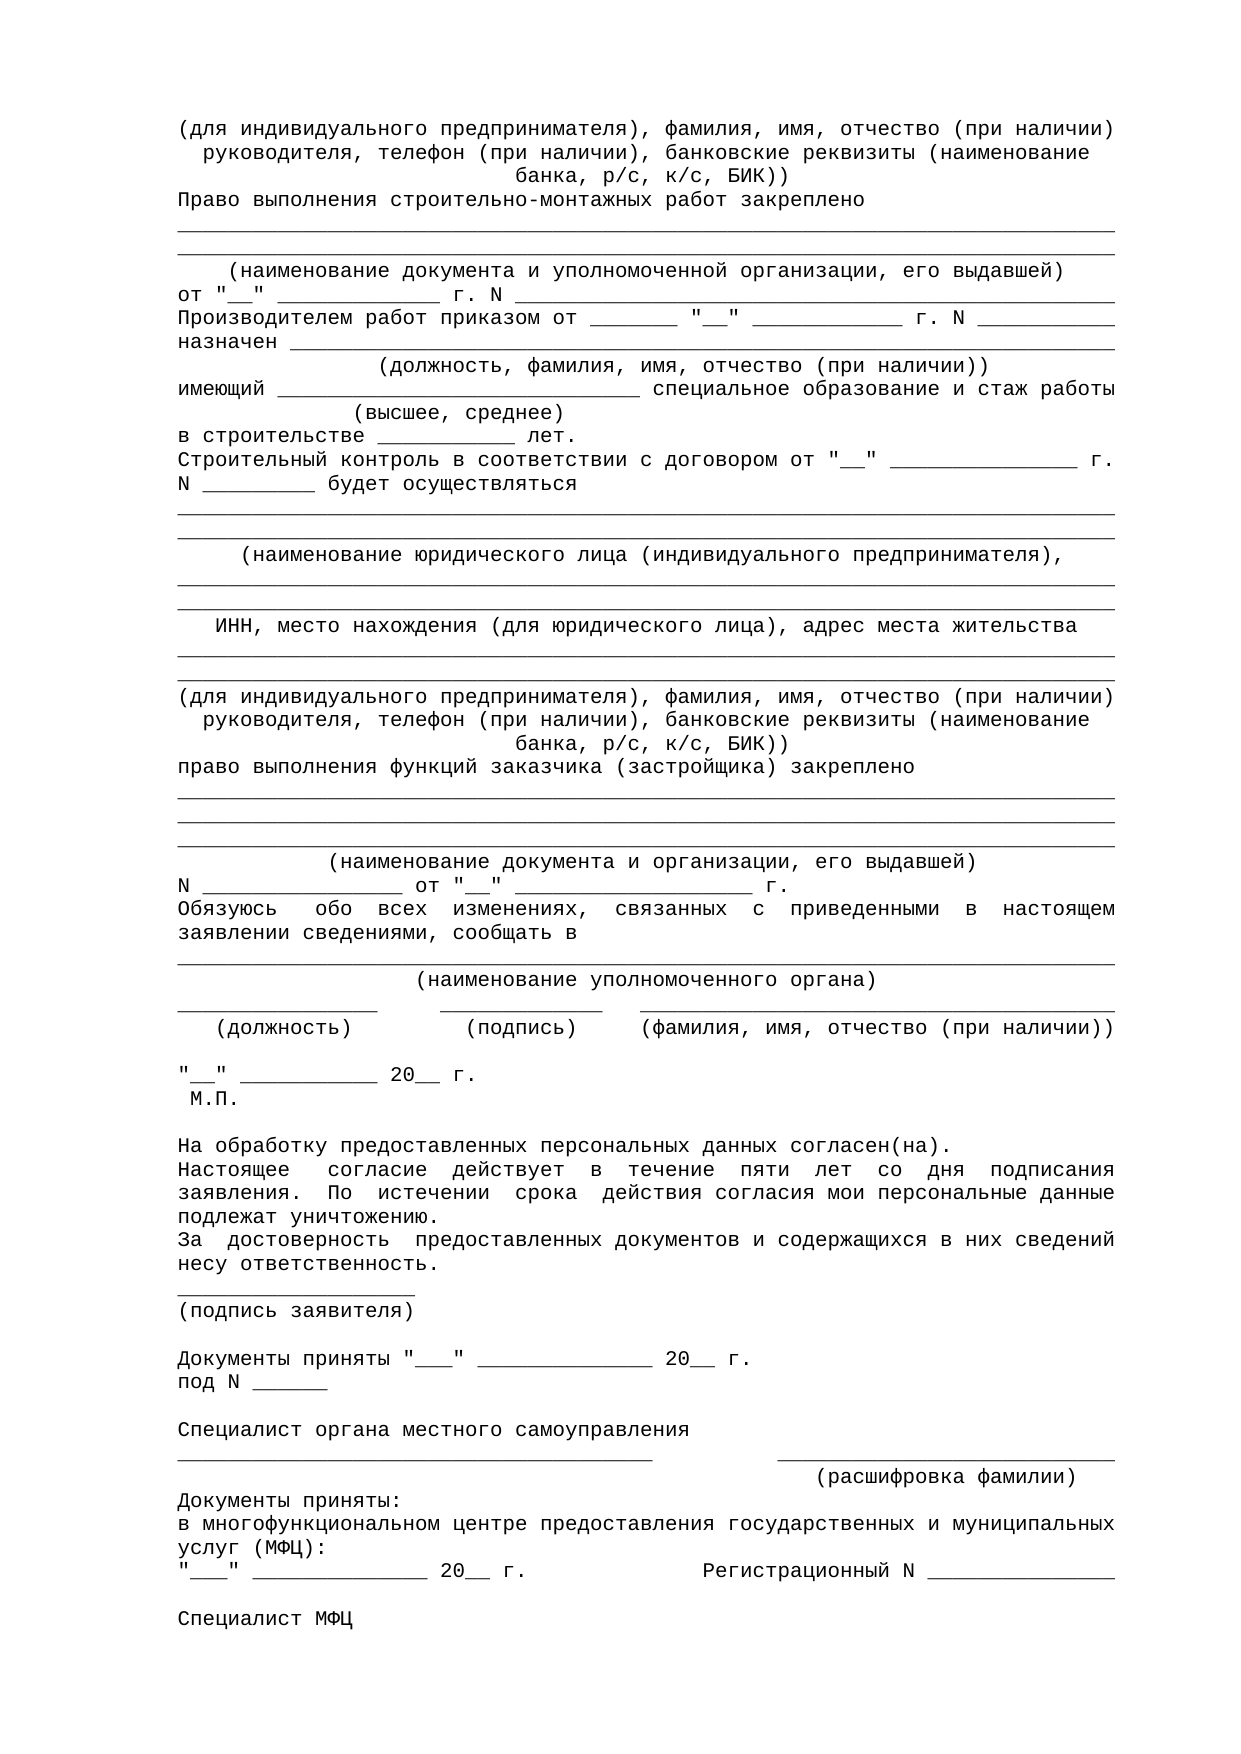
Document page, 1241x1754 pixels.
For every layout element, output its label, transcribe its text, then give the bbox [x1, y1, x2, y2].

text ___________________________________________________________________________ [177, 591, 1152, 615]
text (расшифровка фамилии) [177, 1466, 1152, 1489]
text руководителя, телефон (при наличии), банковские реквизиты (наименование [177, 142, 1152, 165]
text Право выполнения строительно-монтажных работ закреплено [177, 189, 1152, 213]
text ______________________________________ ___________________________ [177, 1442, 1152, 1466]
text ___________________________________________________________________________ [177, 638, 1152, 662]
text услуг (МФЦ): [177, 1537, 1152, 1561]
text (высшее, среднее) [177, 402, 1152, 426]
text "__" ___________ 20__ г. [177, 1064, 1152, 1088]
text (подпись заявителя) [177, 1300, 1152, 1324]
text несу ответственность. [177, 1253, 1152, 1277]
text Специалист органа местного самоуправления [177, 1419, 1152, 1442]
text заявления. По истечении срока действия согласия мои персональные данные [177, 1182, 1152, 1206]
text ___________________________________________________________________________ [177, 496, 1152, 520]
text ___________________________________________________________________________ [177, 213, 1152, 236]
text имеющий _____________________________ специальное образование и стаж работы [177, 378, 1152, 402]
text Производителем работ приказом от _______ "__" ____________ г. N ___________ [177, 307, 1152, 331]
text ___________________________________________________________________________ [177, 520, 1152, 544]
text Специалист МФЦ [177, 1608, 1152, 1631]
text право выполнения функций заказчика (застройщика) закреплено [177, 757, 1152, 780]
text (наименование юридического лица (индивидуального предпринимателя), [177, 544, 1152, 567]
text (должность, фамилия, имя, отчество (при наличии)) [177, 354, 1152, 378]
text (должность) (подпись) (фамилия, имя, отчество (при наличии)) [177, 1017, 1152, 1040]
text (для индивидуального предпринимателя), фамилия, имя, отчество (при наличии) [177, 118, 1152, 142]
text (наименование уполномоченного органа) [177, 969, 1152, 993]
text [177, 1561, 1152, 1584]
text На обработку предоставленных персональных данных согласен(на). [177, 1135, 1152, 1158]
text ___________________________________________________________________________ [177, 567, 1152, 591]
text ___________________ [177, 1277, 1152, 1300]
text ___________________________________________________________________________ [177, 236, 1152, 260]
text в многофункциональном центре предоставления государственных и муниципальных [177, 1513, 1152, 1537]
text в строительстве ___________ лет. [177, 426, 1152, 449]
text (наименование документа и уполномоченной организации, его выдавшей) [177, 260, 1152, 284]
text ___________________________________________________________________________ [177, 827, 1152, 851]
text подлежат уничтожению. [177, 1206, 1152, 1229]
text под N ______ [177, 1371, 1152, 1395]
text ___________________________________________________________________________ [177, 662, 1152, 686]
text (для индивидуального предпринимателя), фамилия, имя, отчество (при наличии) [177, 686, 1152, 709]
text Настоящее согласие действует в течение пяти лет со дня подписания [177, 1158, 1152, 1182]
text За достоверность предоставленных документов и содержащихся в них сведений [177, 1229, 1152, 1253]
text от "__" _____________ г. N ________________________________________________ [177, 284, 1152, 307]
text ___________________________________________________________________________ [177, 946, 1152, 969]
text ___________________________________________________________________________ [177, 804, 1152, 827]
text банка, р/с, к/с, БИК)) [177, 165, 1152, 189]
text М.П. [177, 1088, 1152, 1111]
text ___________________________________________________________________________ [177, 780, 1152, 804]
text ИНН, место нахождения (для юридического лица), адрес места жительства [177, 615, 1152, 638]
text (наименование документа и организации, его выдавшей) [177, 851, 1152, 875]
text назначен __________________________________________________________________ [177, 331, 1152, 354]
text банка, р/с, к/с, БИК)) [177, 733, 1152, 757]
text N ________________ от "__" ___________________ г. [177, 875, 1152, 898]
text Обязуюсь обо всех изменениях, связанных с приведенными в настоящем [177, 898, 1152, 922]
text руководителя, телефон (при наличии), банковские реквизиты (наименование [177, 709, 1152, 733]
text Строительный контроль в соответствии с договором от "__" _______________ г. [177, 449, 1152, 473]
text ________________ _____________ ______________________________________ [177, 993, 1152, 1017]
text N _________ будет осуществляться [177, 473, 1152, 496]
text заявлении сведениями, сообщать в [177, 922, 1152, 946]
text Документы приняты: [177, 1489, 1152, 1513]
text Документы приняты "___" ______________ 20__ г. [177, 1348, 1152, 1371]
